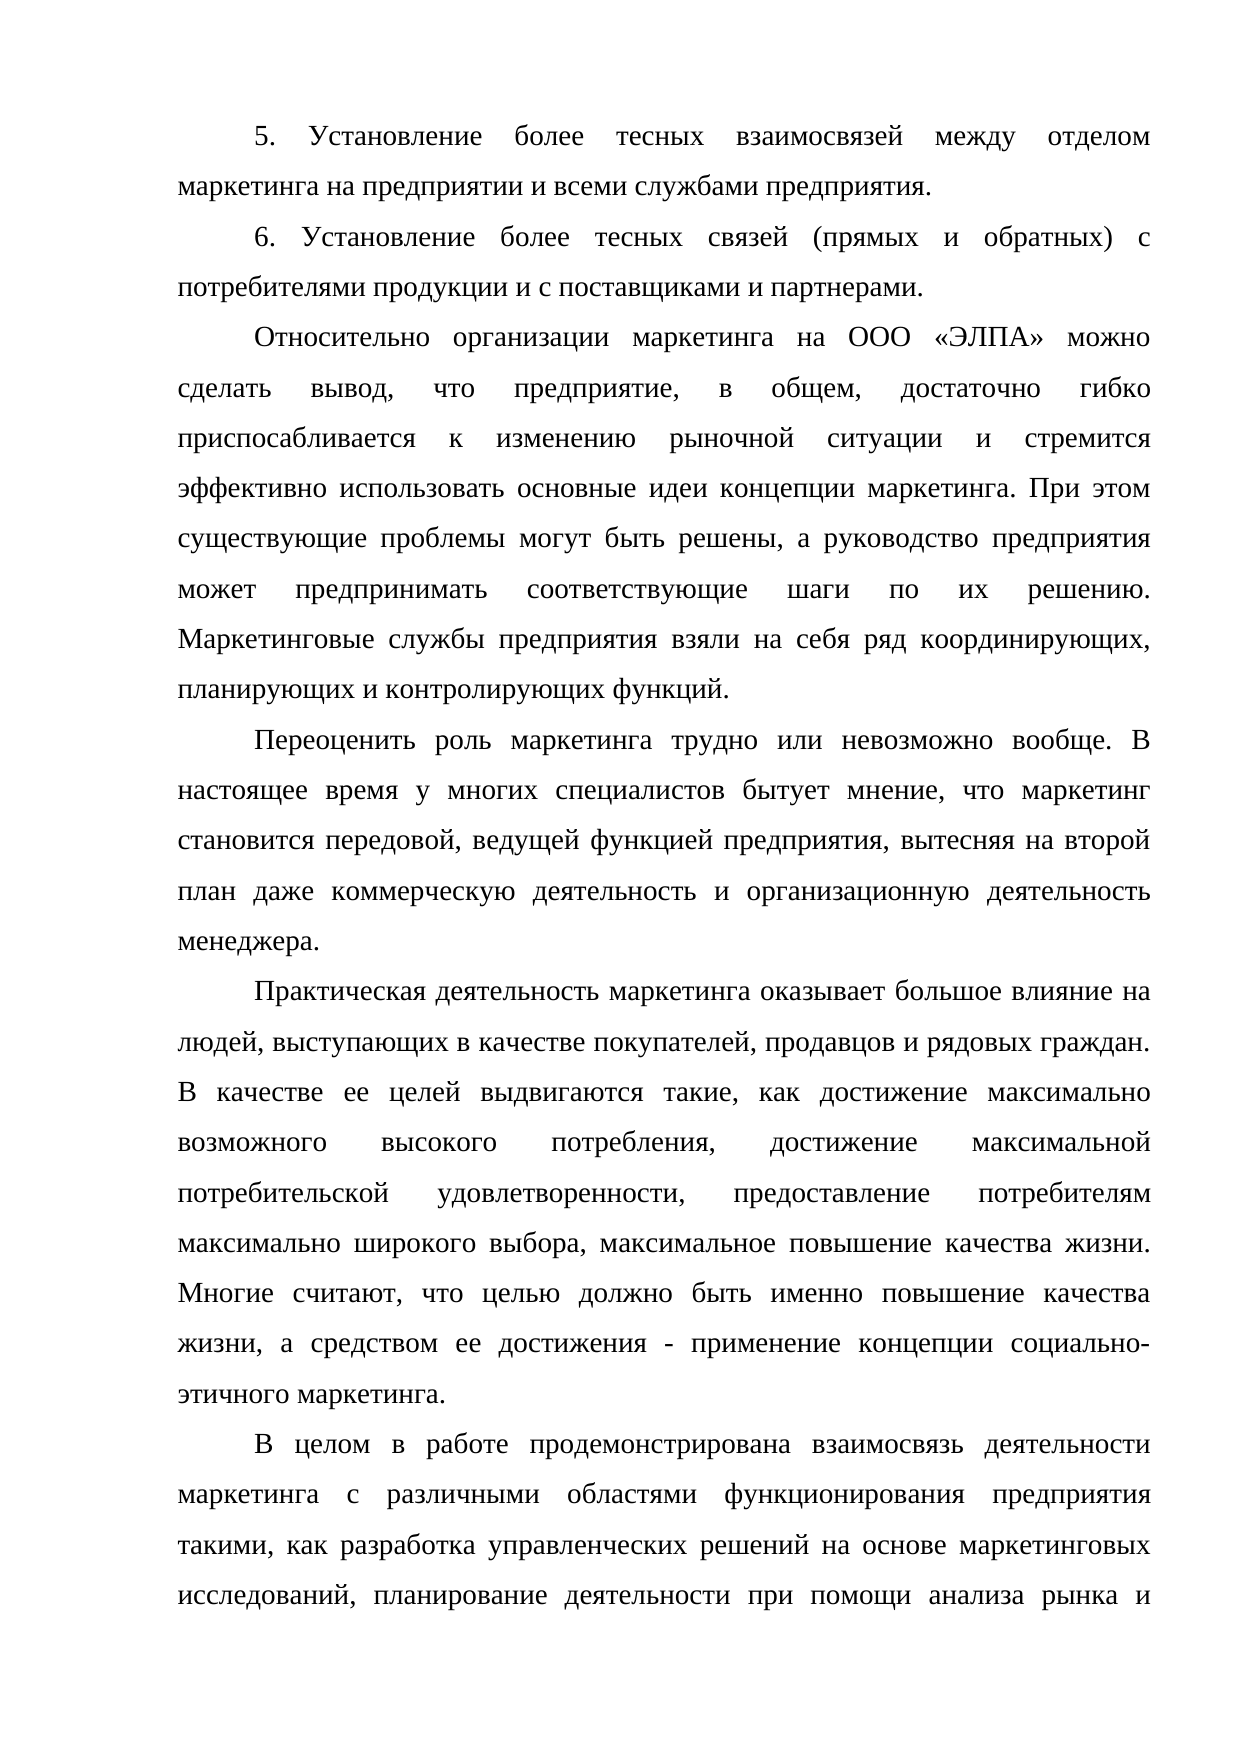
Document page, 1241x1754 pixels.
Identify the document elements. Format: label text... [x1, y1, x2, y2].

text 5. Установление более тесных взаимосвязей между отделом маркетинга на предприятии и всеми службами предприятия. [177, 118, 1152, 202]
text Относительно организации маркетинга на ООО «ЭЛПА» можно сделать вывод, что предприятие, в общем, достаточно гибко приспосабливается к изменению рыночной ситуации и стремится эффективно использовать основные идеи концепции маркетинга. При этом существующие проблемы могут быть решены, а руководство предприятия может предпринимать соответствующие шаги по их решению. Маркетинговые службы предприятия взяли на себя ряд координирующих, планирующих и контролирующих функций. [177, 319, 1152, 705]
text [177, 1426, 1152, 1611]
text Переоценить роль маркетинга трудно или невозможно вообще. В настоящее время у многих специалистов бытует мнение, что маркетинг становится передовой, ведущей функцией предприятия, вытесняя на второй план даже коммерческую деятельность и организационную деятельность менеджера. [177, 722, 1152, 957]
text 6. Установление более тесных связей (прямых и обратных) с потребителями продукции и с поставщиками и партнерами. [177, 219, 1152, 303]
text Практическая деятельность маркетинга оказывает большое влияние на людей, выступающих в качестве покупателей, продавцов и рядовых граждан. В качестве ее целей выдвигаются такие, как достижение максимально возможного высокого потребления, достижение максимальной потребительской удовлетворенности, предоставление потребителям максимально широкого выбора, максимальное повышение качества жизни. Многие считают, что целью должно быть именно повышение качества жизни, а средством ее достижения - применение концепции социально-этичного маркетинга. [177, 973, 1152, 1409]
